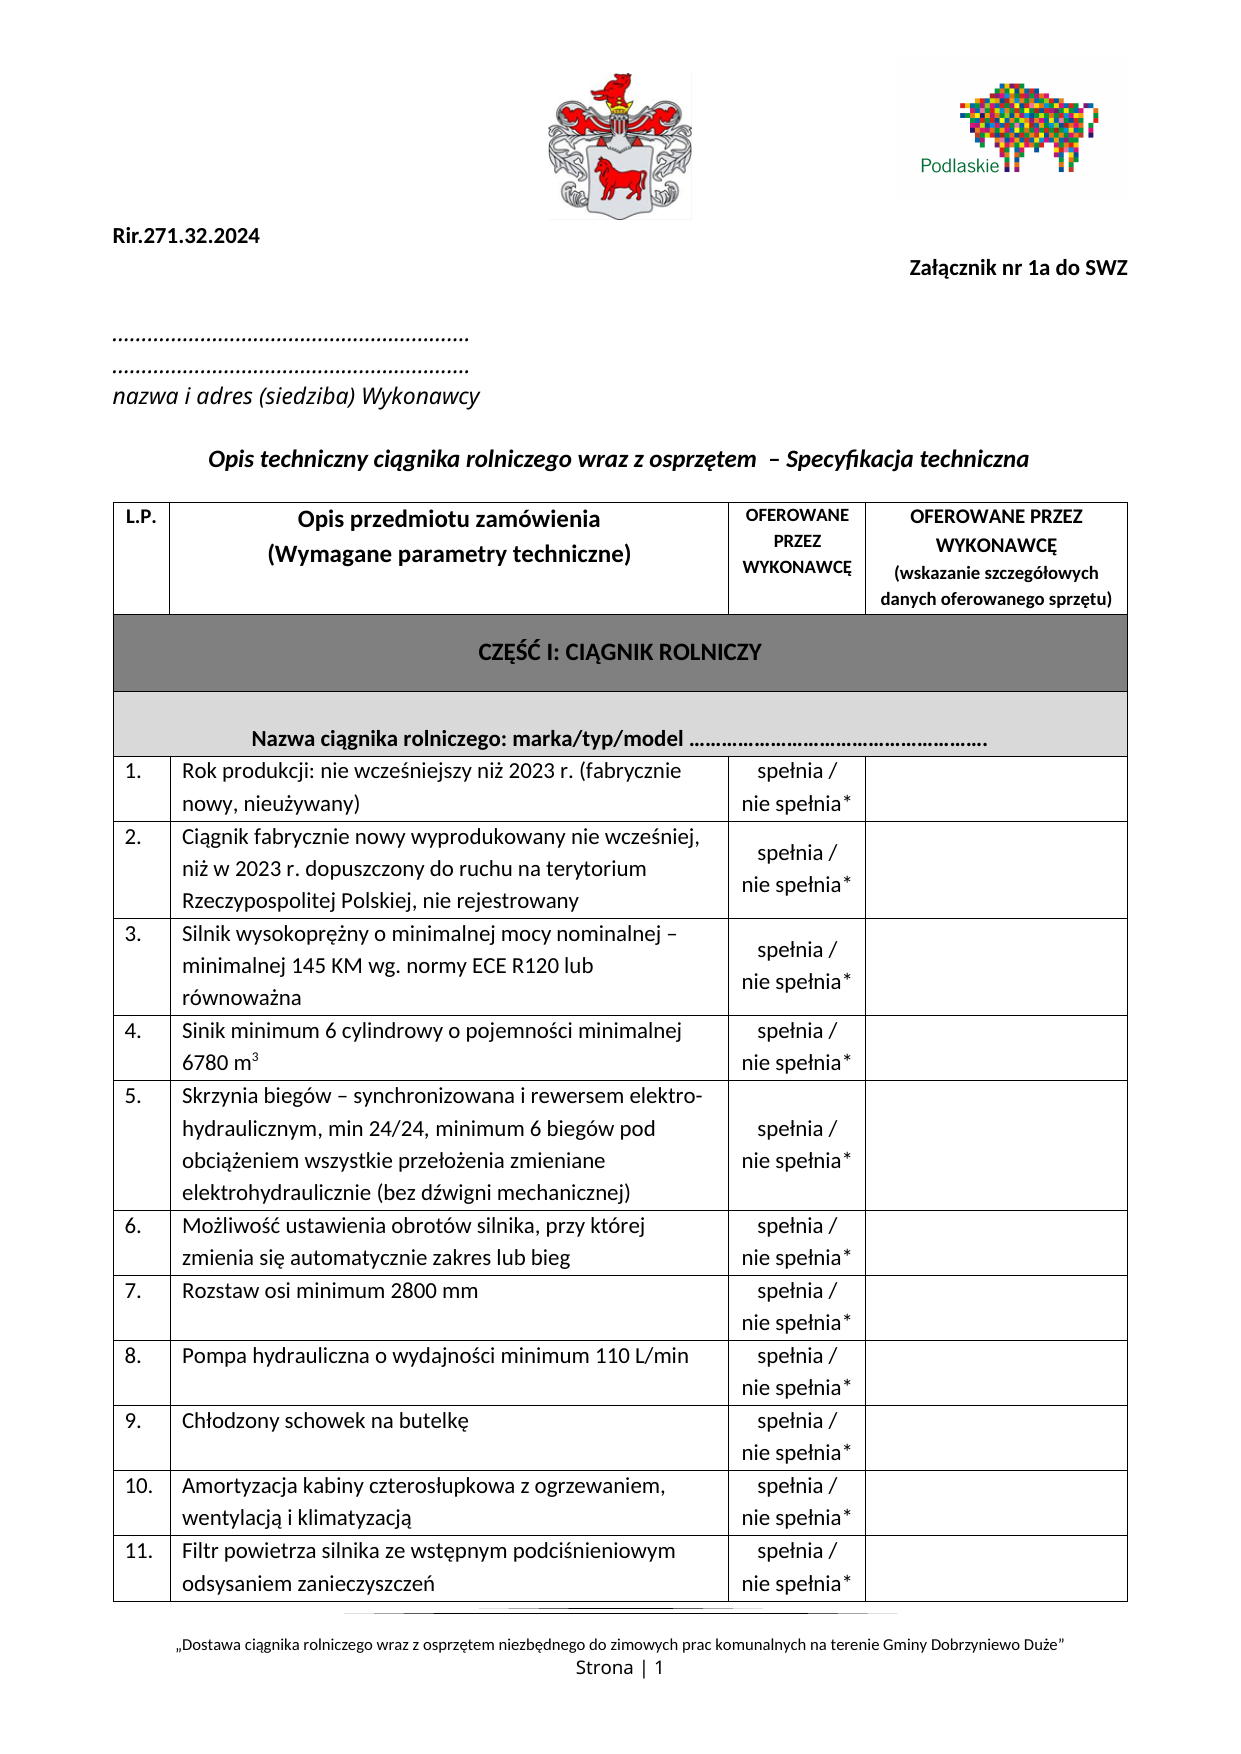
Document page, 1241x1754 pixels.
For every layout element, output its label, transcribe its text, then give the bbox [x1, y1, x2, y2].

table_cell spełnia / nie spełnia* [729, 1536, 865, 1601]
table_cell [866, 1471, 1127, 1535]
table_cell [866, 822, 1127, 918]
table_cell [114, 757, 170, 821]
table_cell spełnia / nie spełnia* [729, 1211, 865, 1275]
table_cell spełnia / nie spełnia* [729, 1276, 865, 1340]
table_cell Pompa hydrauliczna o wydajności minimum 110 L/min [171, 1341, 728, 1405]
table_cell Sinik minimum 6 cylindrowy o pojemności minimalnej 6780 m3 [171, 1016, 728, 1080]
table_cell spełnia / nie spełnia* [729, 757, 865, 821]
text nazwa i adres (siedziba) Wykonawcy [112, 380, 1128, 411]
table_cell [114, 822, 170, 918]
table_cell [866, 1081, 1127, 1210]
table_header OFEROWANE PRZEZ WYKONAWCĘ (wskazanie szczegółowych danych oferowanego sprzętu) [866, 503, 1127, 614]
table_cell Chłodzony schowek na butelkę [171, 1406, 728, 1470]
table_cell [114, 1081, 170, 1210]
text Załącznik nr 1a do SWZ [112, 253, 1128, 281]
table_cell Skrzynia biegów – synchronizowana i rewersem elektro-hydraulicznym, min 24/24, minimum 6 biegów pod obciążeniem wszystkie przełożenia zmieniane elektrohydraulicznie (bez dźwigni mechanicznej) [171, 1081, 728, 1210]
table_cell [114, 1276, 170, 1340]
table_cell Możliwość ustawienia obrotów silnika, przy której zmienia się automatycznie zakres lub bieg [171, 1211, 728, 1275]
table_cell Ciągnik fabrycznie nowy wyprodukowany nie wcześniej, niż w 2023 r. dopuszczony do ruchu na terytorium Rzeczypospolitej Polskiej, nie rejestrowany [171, 822, 728, 918]
table_cell [866, 1276, 1127, 1340]
table_cell [114, 1211, 170, 1275]
table_cell Rok produkcji: nie wcześniejszy niż 2023 r. (fabrycznie nowy, nieużywany) [171, 757, 728, 821]
table_cell [114, 1536, 170, 1601]
table_cell spełnia / nie spełnia* [729, 919, 865, 1015]
table_cell Nazwa ciągnika rolniczego: marka/typ/model ………………………………………………. [114, 692, 1127, 756]
table_cell [114, 1341, 170, 1405]
picture [548, 73, 693, 221]
table_cell [114, 1016, 170, 1080]
text ……………………………………………………. [112, 317, 1128, 348]
table_header L.P. [114, 503, 169, 614]
table_cell [114, 1406, 170, 1470]
table_cell [866, 1211, 1127, 1275]
table_cell [866, 919, 1127, 1015]
table_cell Rozstaw osi minimum 2800 mm [171, 1276, 728, 1340]
text ……………………………………………………. [112, 348, 1128, 380]
table_cell CZĘŚĆ I: CIĄGNIK ROLNICZY [114, 615, 1127, 691]
text Rir.271.32.2024 [112, 221, 1128, 249]
table_cell spełnia / nie spełnia* [729, 822, 865, 918]
table_cell [866, 757, 1127, 821]
table_header Opis przedmiotu zamówienia (Wymagane parametry techniczne) [170, 503, 728, 614]
table_cell [114, 919, 170, 1015]
table_cell [866, 1536, 1127, 1601]
table_cell spełnia / nie spełnia* [729, 1341, 865, 1405]
table_cell Silnik wysokoprężny o minimalnej mocy nominalnej – minimalnej 145 KM wg. normy ECE R120 lub równoważna [171, 919, 728, 1015]
table_cell Amortyzacja kabiny czterosłupkowa z ogrzewaniem, wentylacją i klimatyzacją [171, 1471, 728, 1535]
table_cell Filtr powietrza silnika ze wstępnym podciśnieniowym odsysaniem zanieczyszczeń [171, 1536, 728, 1601]
table_cell [866, 1341, 1127, 1405]
table_cell spełnia / nie spełnia* [729, 1016, 865, 1080]
table_cell [114, 1471, 170, 1535]
table_cell spełnia / nie spełnia* [729, 1406, 865, 1470]
table_cell [866, 1406, 1127, 1470]
table_header OFEROWANE PRZEZ WYKONAWCĘ [729, 503, 865, 614]
text Opis techniczny ciągnika rolniczego wraz z osprzętem – Specyfikacja techniczna [112, 443, 1128, 474]
table_cell spełnia / nie spełnia* [729, 1081, 865, 1210]
picture [892, 55, 1128, 202]
table_cell [866, 1016, 1127, 1080]
table_cell spełnia / nie spełnia* [729, 1471, 865, 1535]
